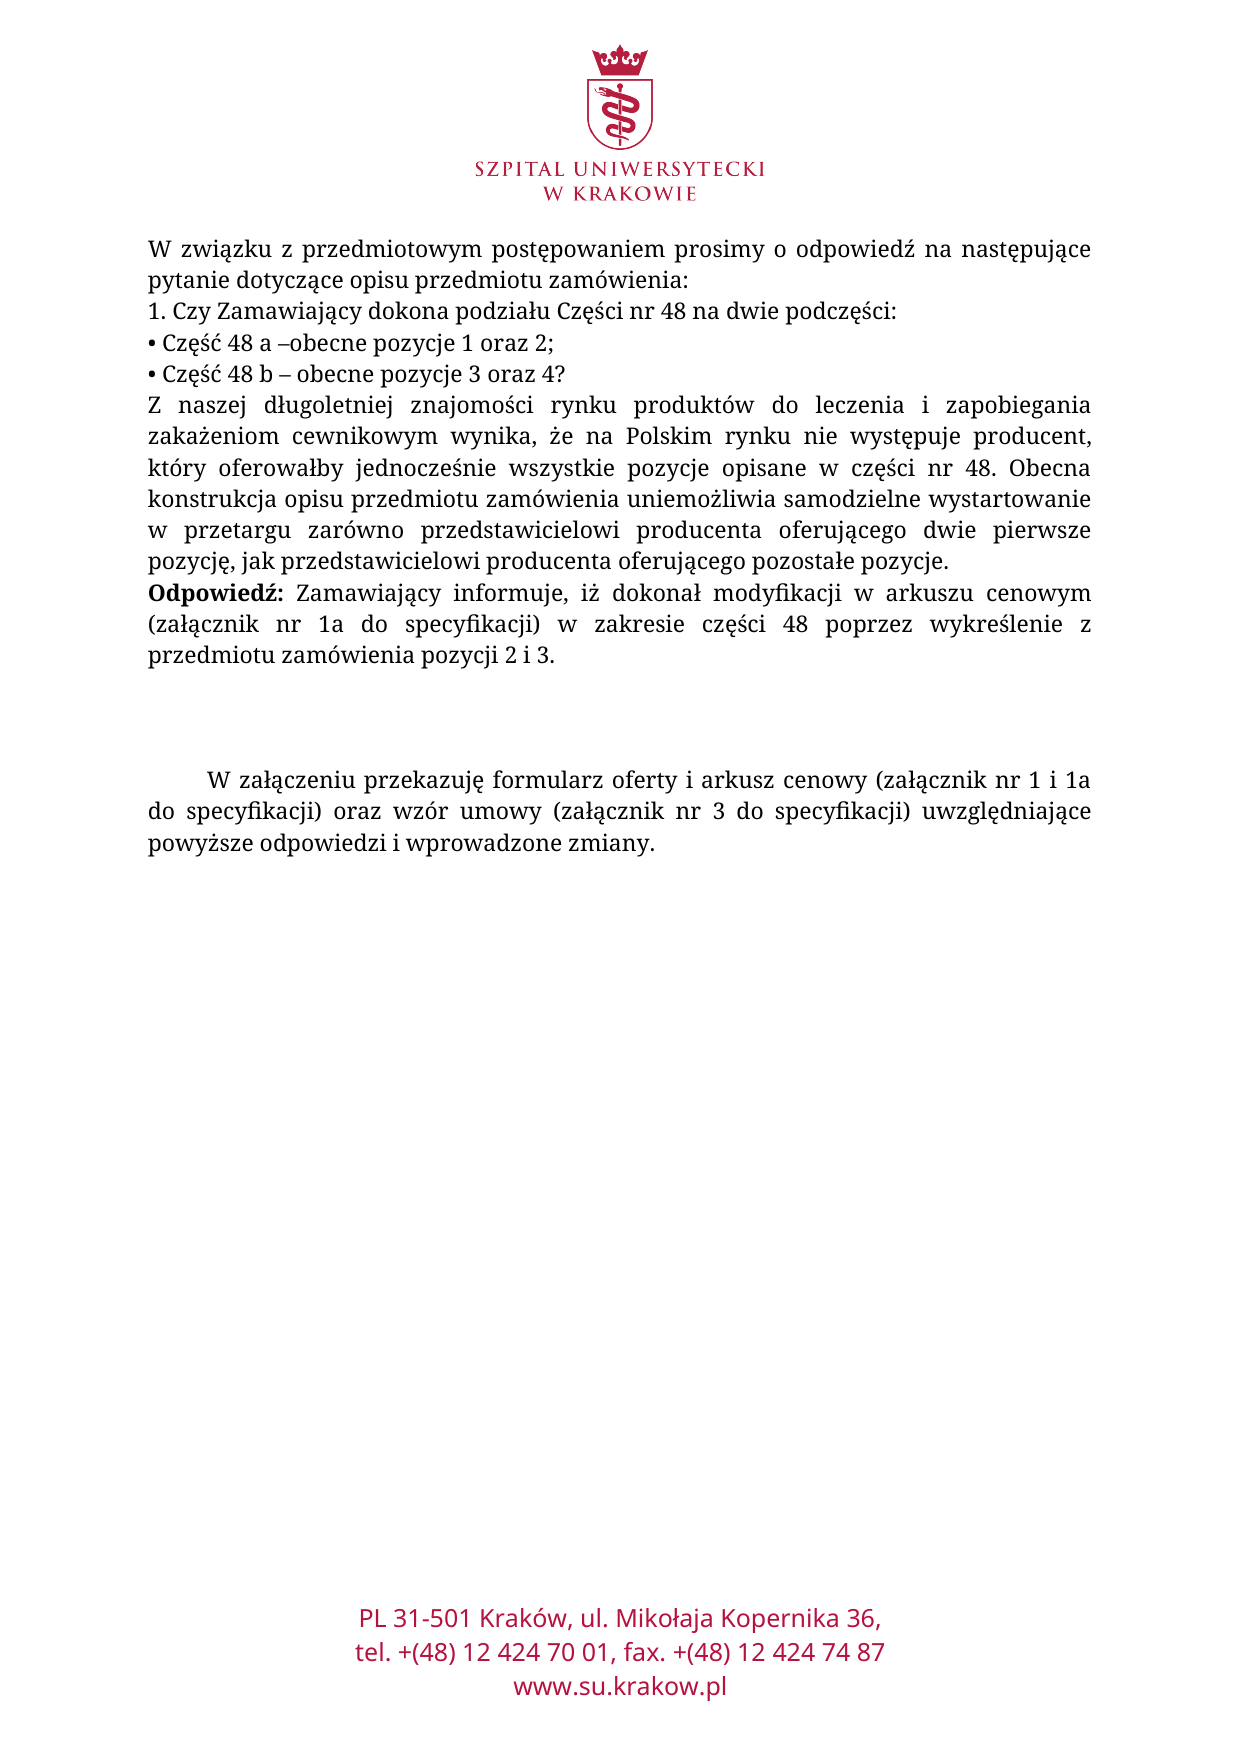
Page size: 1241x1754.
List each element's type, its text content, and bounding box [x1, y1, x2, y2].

text W załączeniu przekazuję formularz oferty i arkusz cenowy (załącznik nr 1 i 1a do specyfikacji) oraz wzór umowy (załącznik nr 3 do specyfikacji) uwzględniające powyższe odpowiedzi i wprowadzone zmiany. [148, 764, 1093, 858]
text • Część 48 a –obecne pozycje 1 oraz 2; [148, 327, 1093, 358]
text • Część 48 b – obecne pozycje 3 oraz 4? [148, 358, 1093, 389]
text Odpowiedź: Zamawiający informuje, iż dokonał modyfikacji w arkuszu cenowym (załącznik nr 1a do specyfikacji) w zakresie części 48 poprzez wykreślenie z przedmiotu zamówienia pozycji 2 i 3. [148, 577, 1093, 670]
text Z naszej długoletniej znajomości rynku produktów do leczenia i zapobiegania zakażeniom cewnikowym wynika, że na Polskim rynku nie występuje producent, który oferowałby jednocześnie wszystkie pozycje opisane w części nr 48. Obecna konstrukcja opisu przedmiotu zamówienia uniemożliwia samodzielne wystartowanie w przetargu zarówno przedstawicielowi producenta oferującego dwie pierwsze pozycję, jak przedstawicielowi producenta oferującego pozostałe pozycje. [148, 389, 1093, 577]
picture [475, 44, 765, 201]
text 1. Czy Zamawiający dokona podziału Części nr 48 na dwie podczęści: [148, 295, 1093, 327]
text W związku z przedmiotowym postępowaniem prosimy o odpowiedź na następujące pytanie dotyczące opisu przedmiotu zamówienia: [148, 233, 1093, 295]
